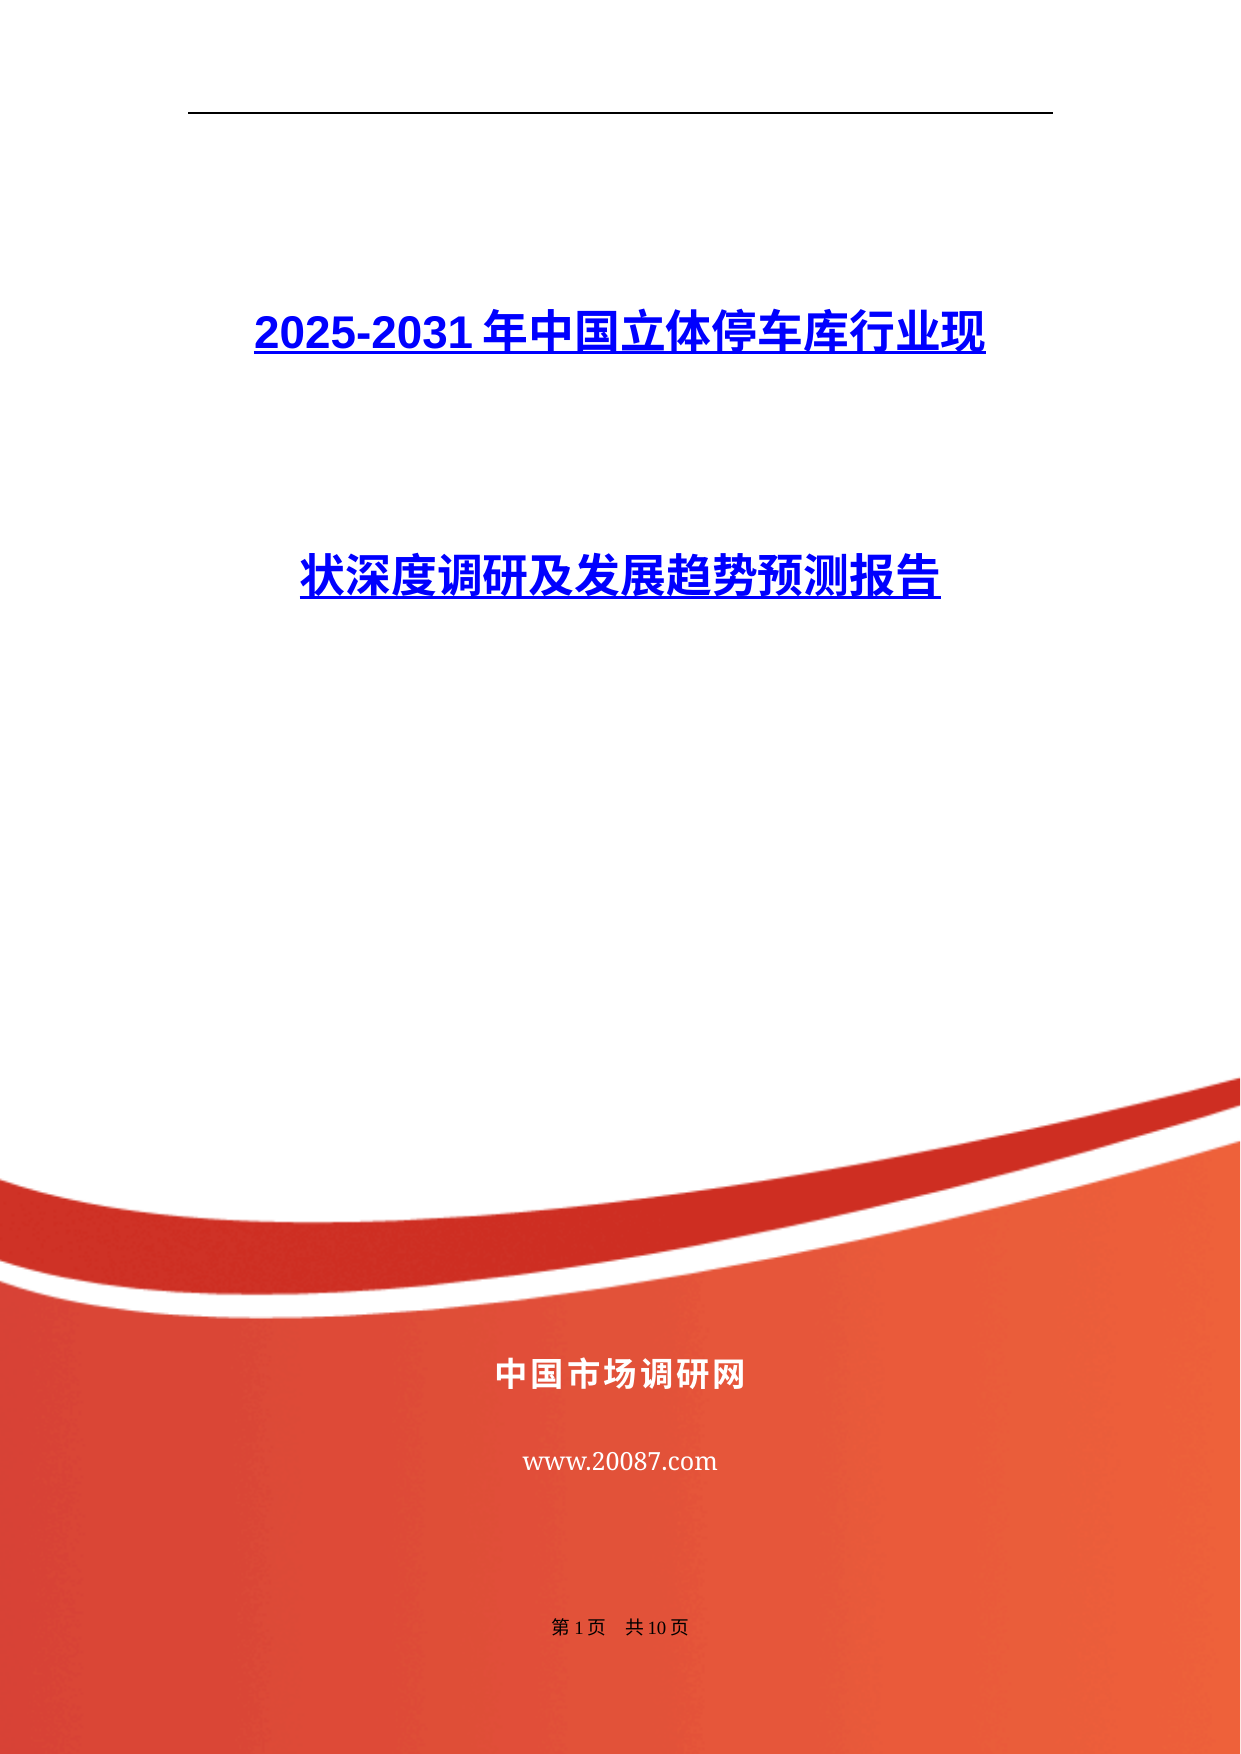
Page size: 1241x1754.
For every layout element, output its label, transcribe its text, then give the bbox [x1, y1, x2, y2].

subtitle 中国市场调研网 [187, 1339, 1053, 1404]
picture [0, 1006, 1241, 1754]
table_header 2025-2031年中国立体停车库行业现状深度调研及发展趋势预测报告 [188, 207, 1053, 773]
text www.20087.com [187, 1428, 1053, 1493]
